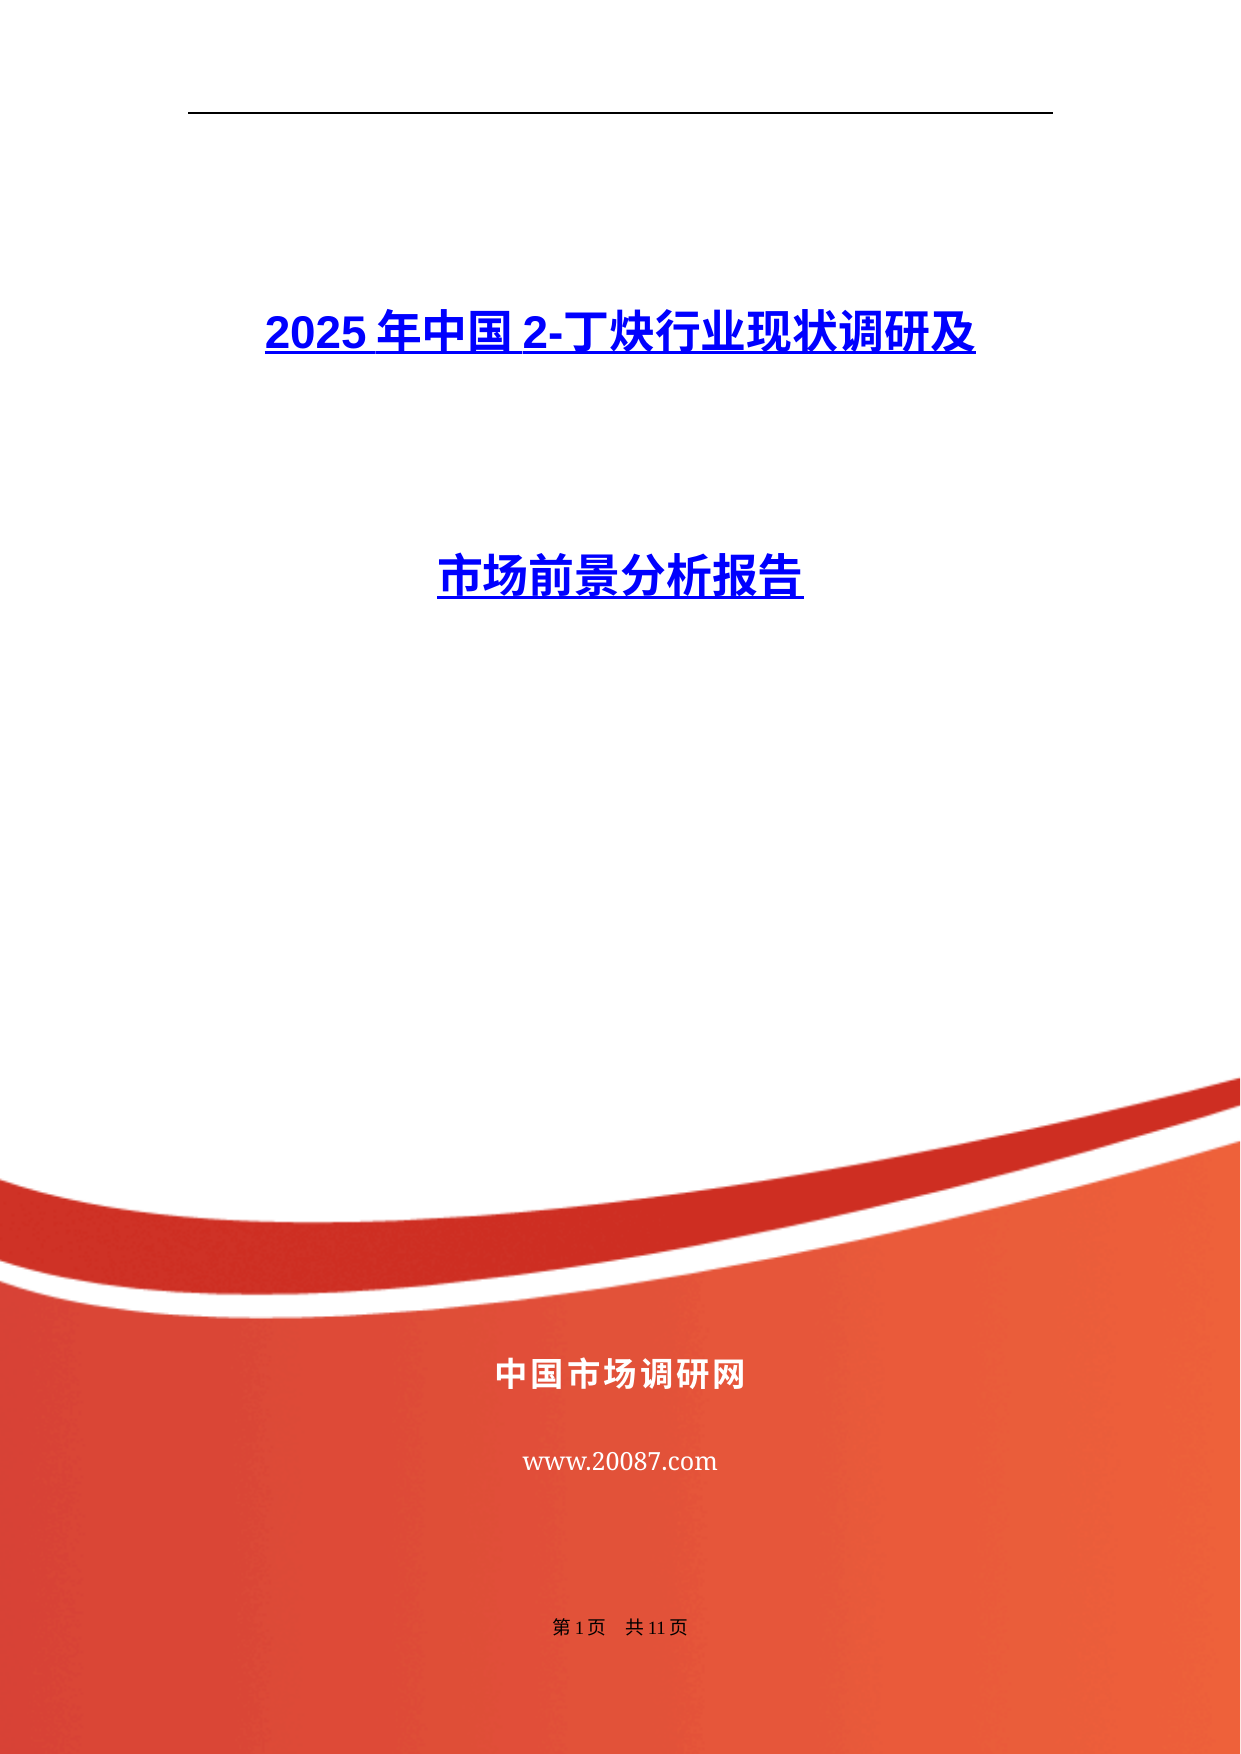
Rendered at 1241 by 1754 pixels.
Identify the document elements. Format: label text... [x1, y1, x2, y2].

table_header 2025年中国2-丁炔行业现状调研及市场前景分析报告 [188, 207, 1053, 773]
picture [0, 1006, 1241, 1754]
text www.20087.com [187, 1428, 1053, 1493]
subtitle 中国市场调研网 [187, 1339, 1053, 1404]
